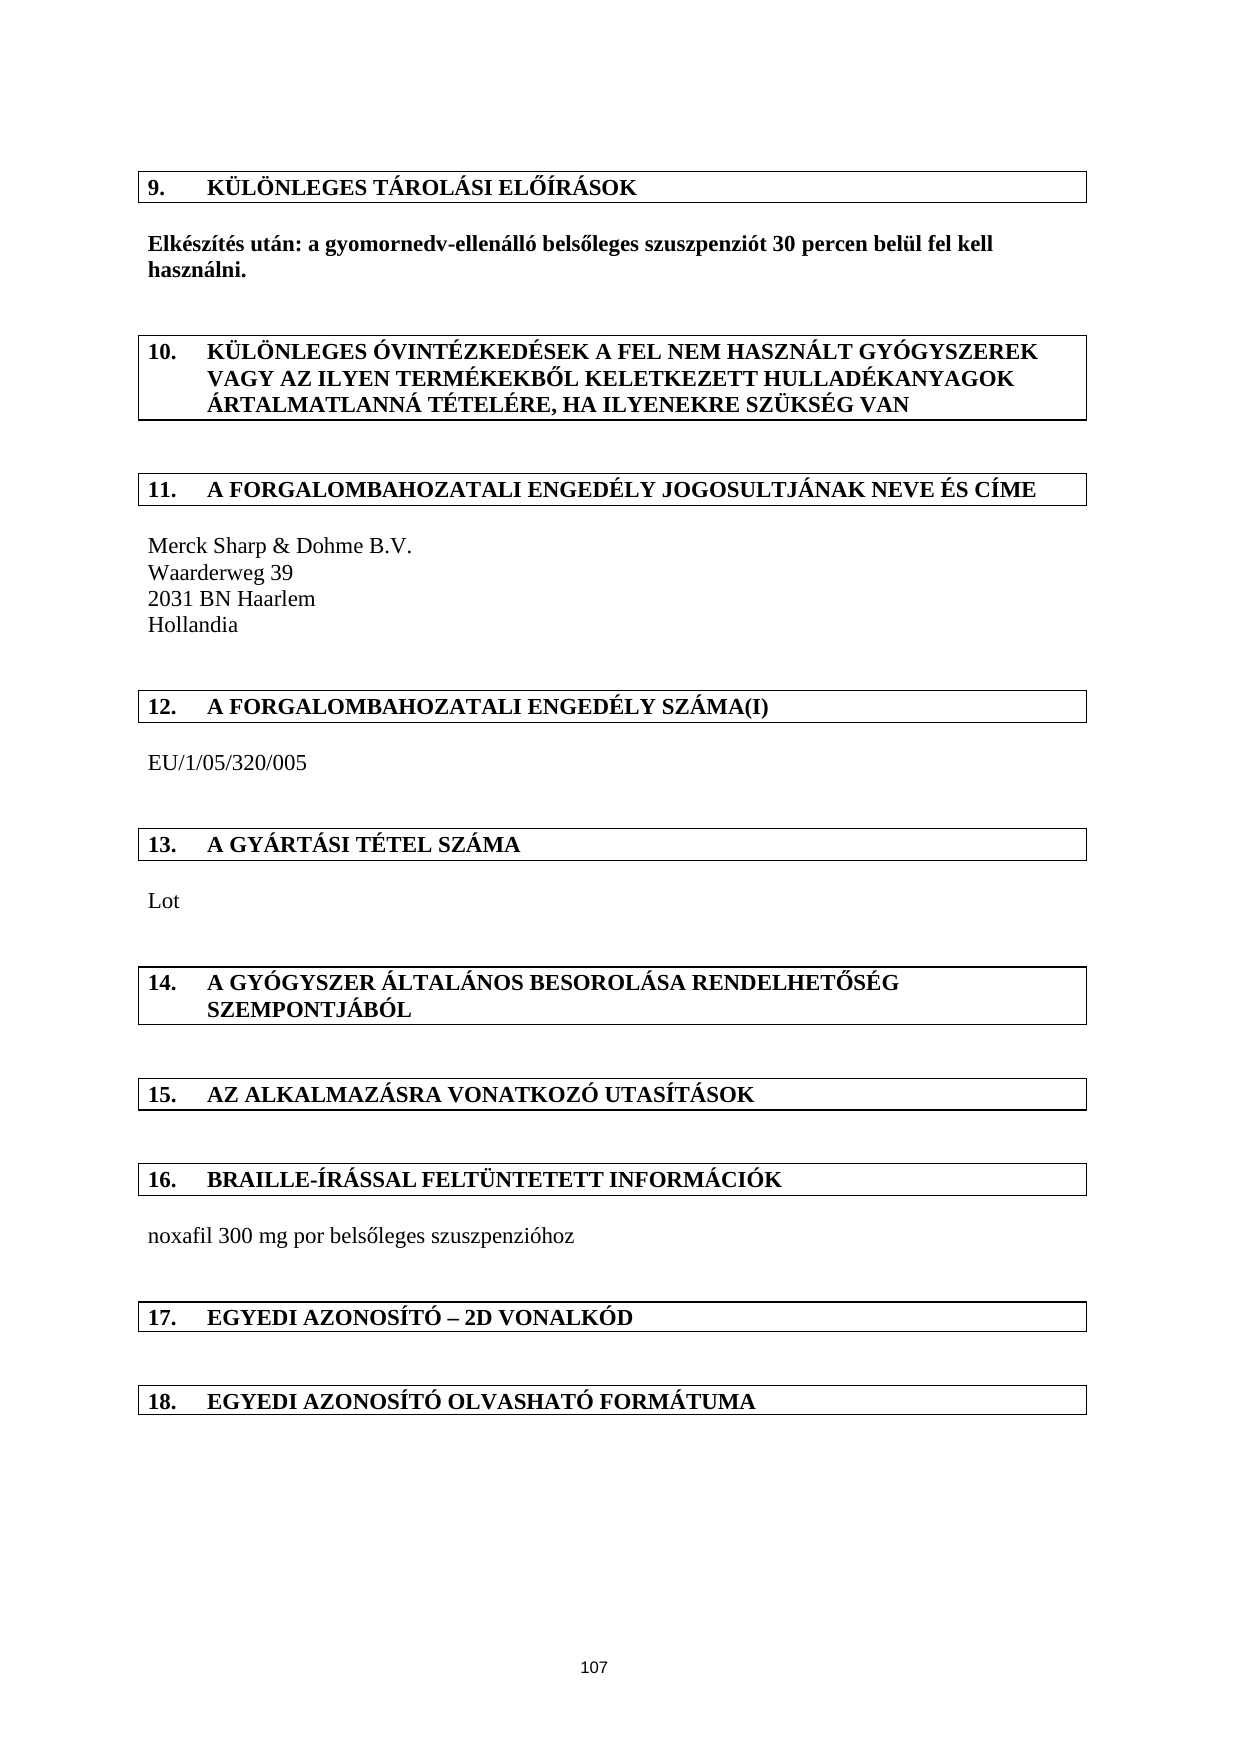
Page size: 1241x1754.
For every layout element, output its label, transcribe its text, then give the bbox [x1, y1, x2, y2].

text 15. AZ ALKALMAZÁSRA VONATKOZÓ UTASÍTÁSOK [139, 1079, 1086, 1109]
text Elkészítés után: a gyomornedv-ellenálló belsőleges szuszpenziót 30 percen belül fel kell használni. [148, 230, 1078, 282]
text 16. BRAILLE-ÍRÁSSAL FELTÜNTETETT INFORMÁCIÓK [139, 1164, 1086, 1195]
text noxafil 300 mg por belsőleges szuszpenzióhoz [148, 1222, 1078, 1249]
text 18. EGYEDI AZONOSÍTÓ OLVASHATÓ FORMÁTUMA [139, 1386, 1086, 1414]
text 2031 BN Haarlem [148, 585, 1078, 611]
text Waarderweg 39 [148, 558, 1078, 585]
text 12. A FORGALOMBAHOZATALI ENGEDÉLY SZÁMA(I) [139, 691, 1086, 722]
text EU/1/05/320/005 [148, 749, 1078, 776]
text 11. A FORGALOMBAHOZATALI ENGEDÉLY JOGOSULTJÁNAK NEVE ÉS CÍME [139, 474, 1086, 505]
text Merck Sharp & Dohme B.V. [148, 532, 1078, 558]
text Hollandia [148, 611, 1078, 638]
text 17. EGYEDI AZONOSÍTÓ – 2D VONALKÓD [139, 1303, 1086, 1331]
text 13. A GYÁRTÁSI TÉTEL SZÁMA [139, 829, 1086, 860]
text 10. KÜLÖNLEGES ÓVINTÉZKEDÉSEK A FEL NEM HASZNÁLT GYÓGYSZEREK VAGY AZ ILYEN TERMÉKEKBŐL KELETKEZETT HULLADÉKANYAGOK ÁRTALMATLANNÁ TÉTELÉRE, HA ILYENEKRE SZÜKSÉG VAN [139, 336, 1086, 419]
text Lot [148, 887, 1078, 914]
text 14. A GYÓGYSZER ÁLTALÁNOS BESOROLÁSA RENDELHETŐSÉG SZEMPONTJÁBÓL [139, 968, 1086, 1024]
text 9. KÜLÖNLEGES TÁROLÁSI ELŐÍRÁSOK [139, 172, 1086, 202]
